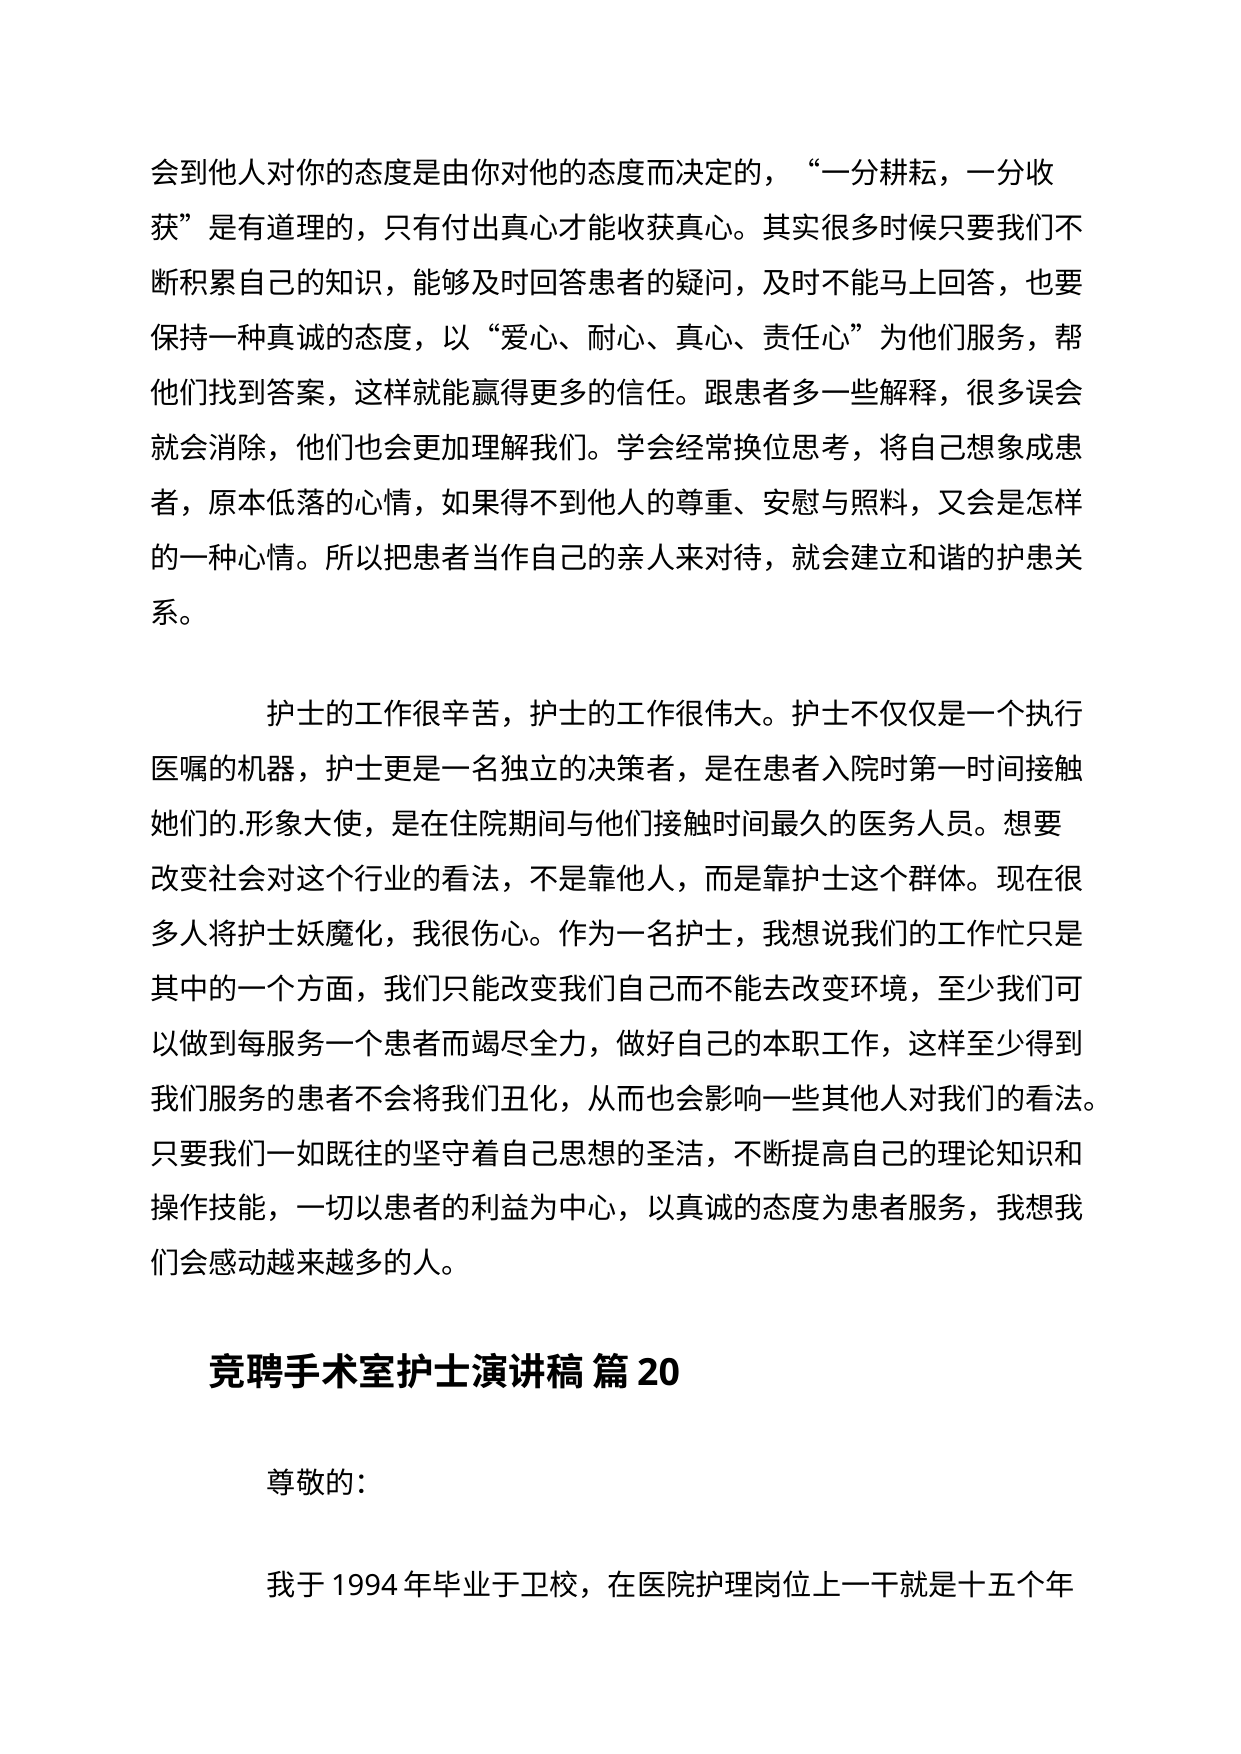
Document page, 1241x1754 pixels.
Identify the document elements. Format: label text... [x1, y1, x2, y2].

text 护士的工作很辛苦，护士的工作很伟大。护士不仅仅是一个执行医嘱的机器，护士更是一名独立的决策者，是在患者入院时第一时间接触她们的.形象大使，是在住院期间与他们接触时间最久的医务人员。想要改变社会对这个行业的看法，不是靠他人，而是靠护士这个群体。现在很多人将护士妖魔化，我很伤心。作为一名护士，我想说我们的工作忙只是其中的一个方面，我们只能改变我们自己而不能去改变环境，至少我们可以做到每服务一个患者而竭尽全力，做好自己的本职工作，这样至少得到我们服务的患者不会将我们丑化，从而也会影响一些其他人对我们的看法。只要我们一如既往的坚守着自己思想的圣洁，不断提高自己的理论知识和操作技能，一切以患者的利益为中心，以真诚的态度为患者服务，我想我们会感动越来越多的人。 [150, 691, 1090, 1282]
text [150, 150, 1090, 631]
text 竞聘手术室护士演讲稿 篇20 [150, 1342, 1090, 1396]
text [150, 1561, 1090, 1603]
text 尊敬的： [150, 1459, 1090, 1502]
